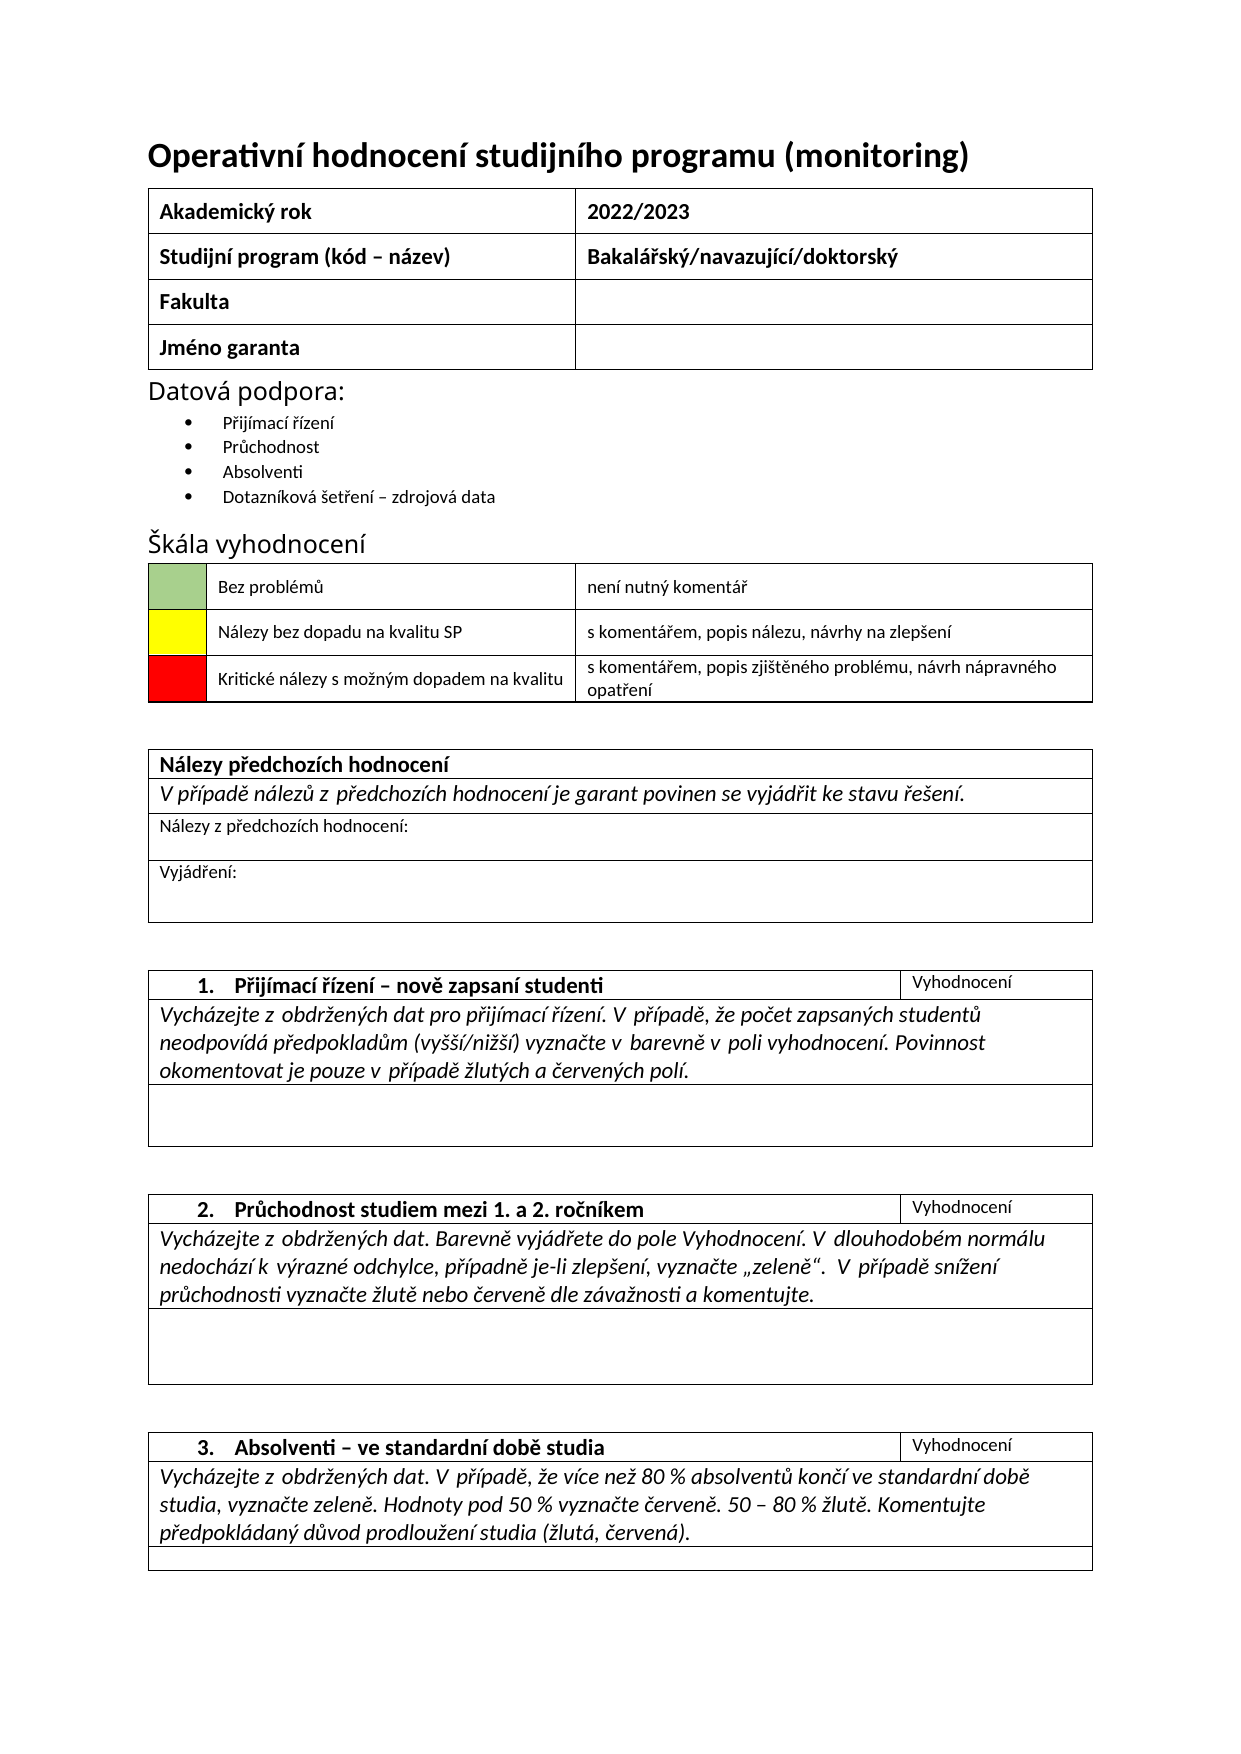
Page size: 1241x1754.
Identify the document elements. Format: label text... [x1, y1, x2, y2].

table_header Vyhodnocení [901, 971, 1092, 999]
table_cell Bakalářský/navazující/doktorský [576, 234, 1092, 278]
table_cell Vycházejte z obdržených dat pro přijímací řízení. V případě, že počet zapsaných studentů neodpovídá předpokladům (vyšší/nižší) vyznačte v barevně v poli vyhodnocení. Povinnost okomentovat je pouze v případě žlutých a červených polí. [149, 1000, 1092, 1084]
list Absolventi [185, 460, 1093, 483]
table_header [149, 564, 206, 609]
table_cell s komentářem, popis zjištěného problému, návrh nápravného opatření [576, 656, 1092, 701]
table_cell [149, 610, 206, 654]
list Dotazníková šetření – zdrojová data [185, 485, 1093, 508]
table_cell Kritické nálezy s možným dopadem na kvalitu [207, 656, 575, 701]
list Průchodnost [185, 436, 1093, 458]
table_cell [149, 1547, 1092, 1570]
table_cell [149, 1085, 1092, 1146]
table_cell [576, 325, 1092, 369]
table_header Průchodnost studiem mezi 1. a 2. ročníkem [149, 1195, 900, 1223]
table_header Vyhodnocení [901, 1195, 1092, 1223]
subtitle Datová podpora: [148, 374, 1093, 408]
table_cell Nálezy bez dopadu na kvalitu SP [207, 610, 575, 654]
table_header Akademický rok [149, 189, 575, 233]
table_cell Fakulta [149, 280, 575, 324]
table_cell [149, 1309, 1092, 1384]
table_header Přijímací řízení – nově zapsaní studenti [149, 971, 900, 999]
table_cell Vyjádření: [149, 861, 1092, 922]
table_cell Vycházejte z obdržených dat. V případě, že více než 80 % absolventů končí ve standardní době studia, vyznačte zeleně. Hodnoty pod 50 % vyznačte červeně. 50 – 80 % žlutě. Komentujte předpokládaný důvod prodloužení studia (žlutá, červená). [149, 1462, 1092, 1546]
table_header 2022/2023 [576, 189, 1092, 233]
table_cell Vycházejte z obdržených dat. Barevně vyjádřete do pole Vyhodnocení. V dlouhodobém normálu nedochází k výrazné odchylce, případně je-li zlepšení, vyznačte „zeleně“. V případě snížení průchodnosti vyznačte žlutě nebo červeně dle závažnosti a komentujte. [149, 1224, 1092, 1308]
text Operativní hodnocení studijního programu (monitoring) [148, 133, 1093, 176]
table_cell Nálezy z předchozích hodnocení: [149, 814, 1092, 860]
table_cell [576, 280, 1092, 324]
table_cell [149, 656, 206, 701]
table_cell Jméno garanta [149, 325, 575, 369]
table_cell Studijní program (kód – název) [149, 234, 575, 278]
table_header není nutný komentář [576, 564, 1092, 609]
table_header Bez problémů [207, 564, 575, 609]
list Přijímací řízení [185, 411, 1093, 434]
table_header Nálezy předchozích hodnocení [149, 750, 1092, 778]
table_cell s komentářem, popis nálezu, návrhy na zlepšení [576, 610, 1092, 654]
table_cell V případě nálezů z předchozích hodnocení je garant povinen se vyjádřit ke stavu řešení. [149, 779, 1092, 813]
subtitle Škála vyhodnocení [148, 526, 1093, 560]
table_header Absolventi – ve standardní době studia [149, 1433, 900, 1461]
table_header Vyhodnocení [901, 1433, 1092, 1461]
